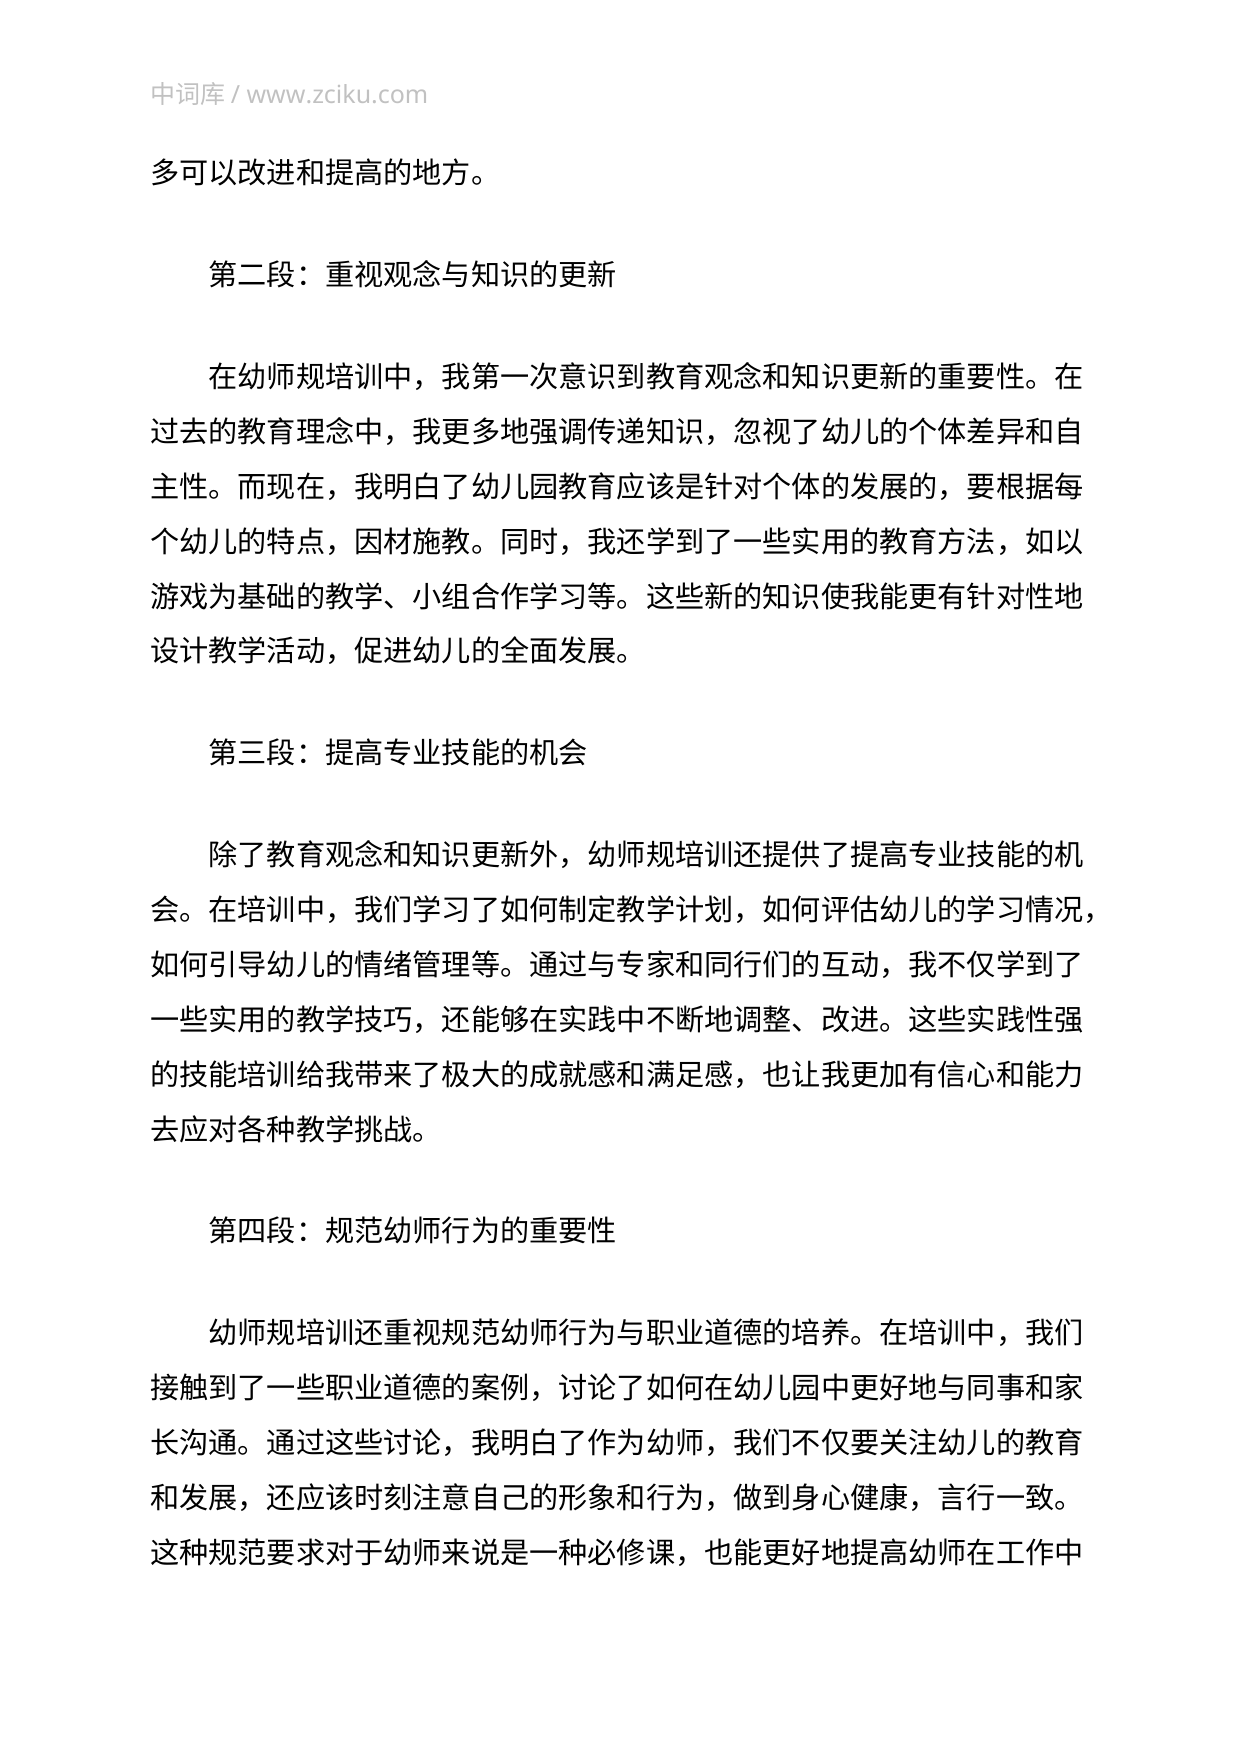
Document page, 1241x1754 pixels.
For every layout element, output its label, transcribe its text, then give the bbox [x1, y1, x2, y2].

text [150, 150, 1090, 192]
text 第三段：提高专业技能的机会 [150, 730, 1090, 772]
text 第四段：规范幼师行为的重要性 [150, 1208, 1090, 1250]
text 在幼师规培训中，我第一次意识到教育观念和知识更新的重要性。在过去的教育理念中，我更多地强调传递知识，忽视了幼儿的个体差异和自主性。而现在，我明白了幼儿园教育应该是针对个体的发展的，要根据每个幼儿的特点，因材施教。同时，我还学到了一些实用的教育方法，如以游戏为基础的教学、小组合作学习等。这些新的知识使我能更有针对性地设计教学活动，促进幼儿的全面发展。 [150, 353, 1090, 670]
text 第二段：重视观念与知识的更新 [150, 252, 1090, 294]
text 除了教育观念和知识更新外，幼师规培训还提供了提高专业技能的机会。在培训中，我们学习了如何制定教学计划，如何评估幼儿的学习情况，如何引导幼儿的情绪管理等。通过与专家和同行们的互动，我不仅学到了一些实用的教学技巧，还能够在实践中不断地调整、改进。这些实践性强的技能培训给我带来了极大的成就感和满足感，也让我更加有信心和能力去应对各种教学挑战。 [150, 832, 1090, 1148]
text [150, 1309, 1090, 1571]
